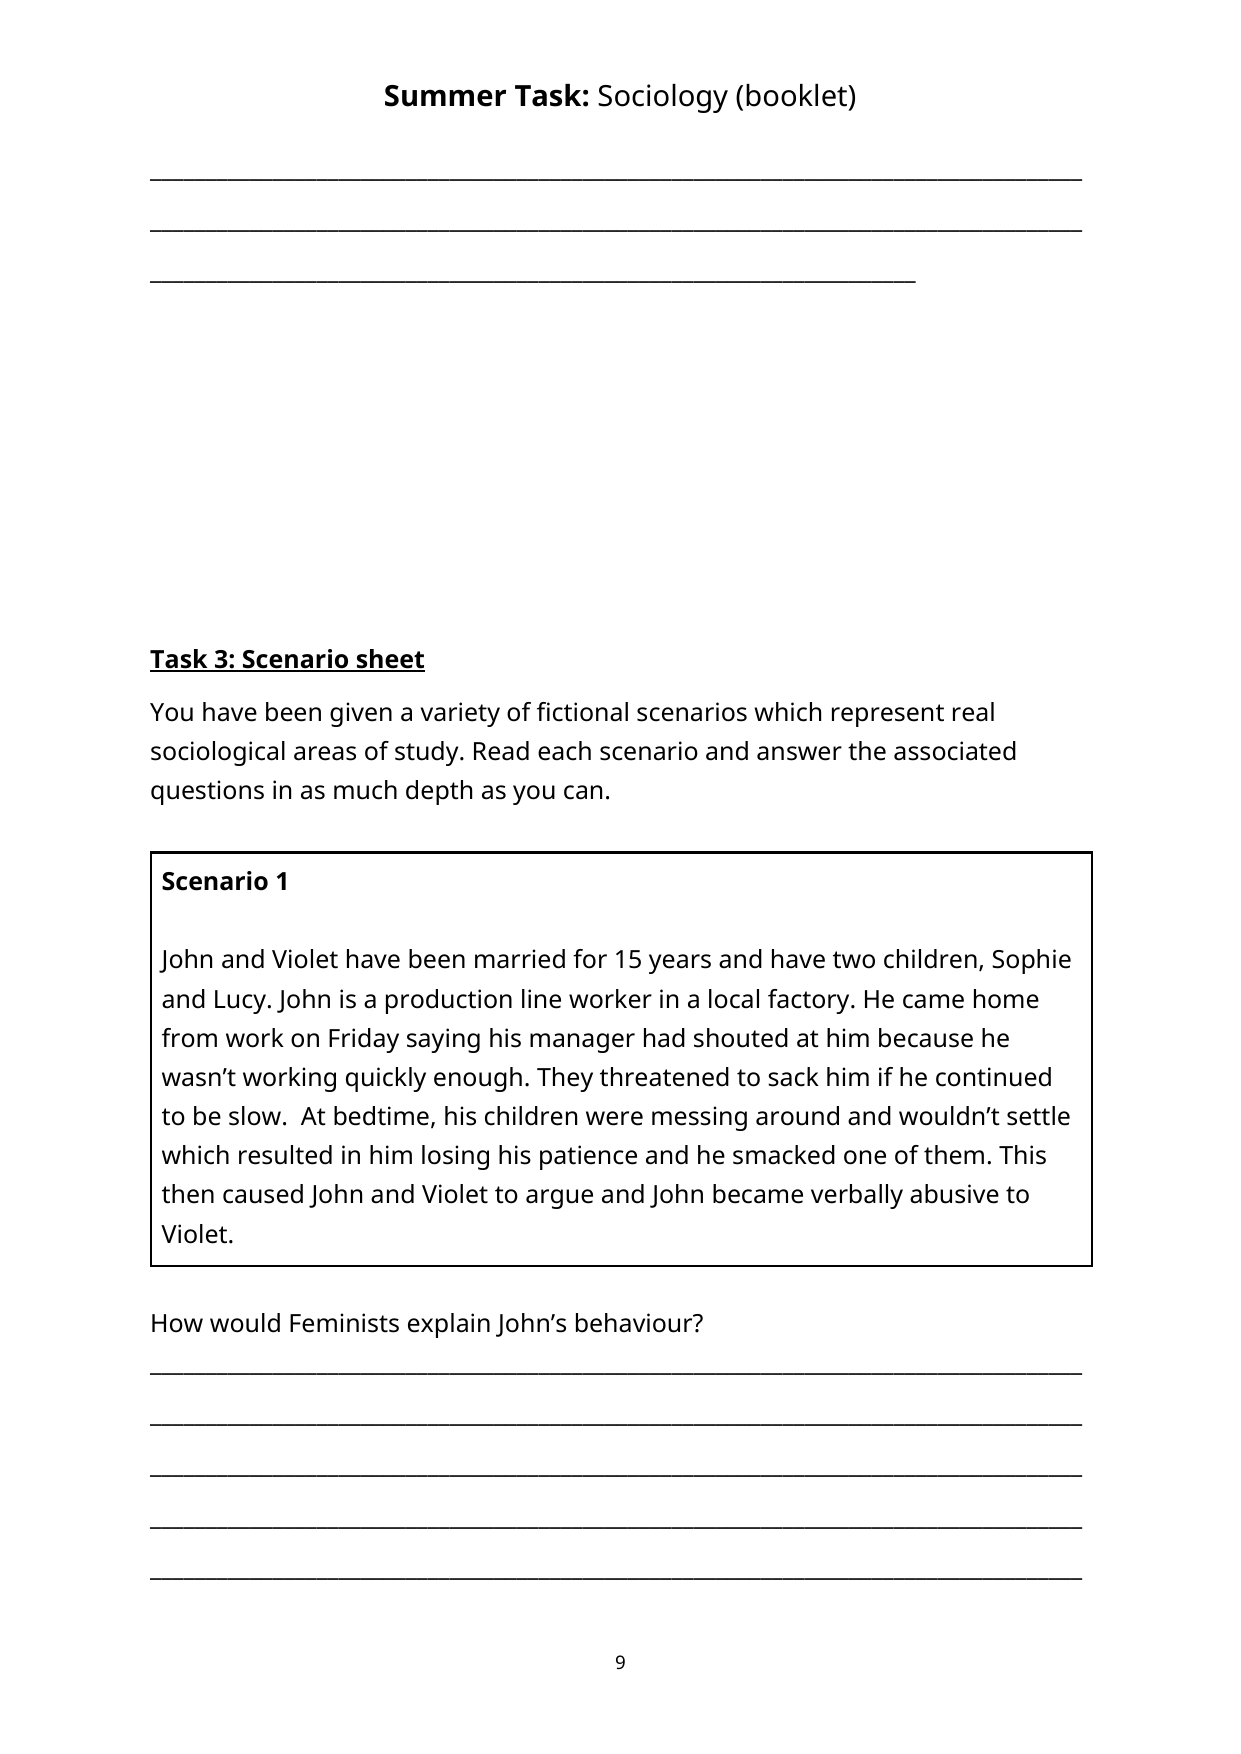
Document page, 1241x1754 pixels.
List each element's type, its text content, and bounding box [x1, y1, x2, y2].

text You have been given a variety of fictional scenarios which represent real sociological areas of study. Read each scenario and answer the associated questions in as much depth as you can. [150, 695, 1090, 807]
text How would Feminists explain John’s behaviour? [150, 1306, 1090, 1340]
text Task 3: Scenario sheet [150, 641, 1090, 675]
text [150, 1345, 1090, 1583]
table_header Scenario 1 John and Violet have been married for 15 years and have two children, Sophie and Lucy. John is a production line worker in a local factory. He came home from work on Friday saying his manager had shouted at him because he wasn’t working quickly enough. They threatened to sack him if he continued to be slow. At bedtime, his children were messing around and wouldn’t settle which resulted in him losing his patience and he smacked one of them. This then caused John and Violet to argue and John became verbally abusive to Violet. [152, 854, 1091, 1265]
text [150, 151, 1090, 287]
